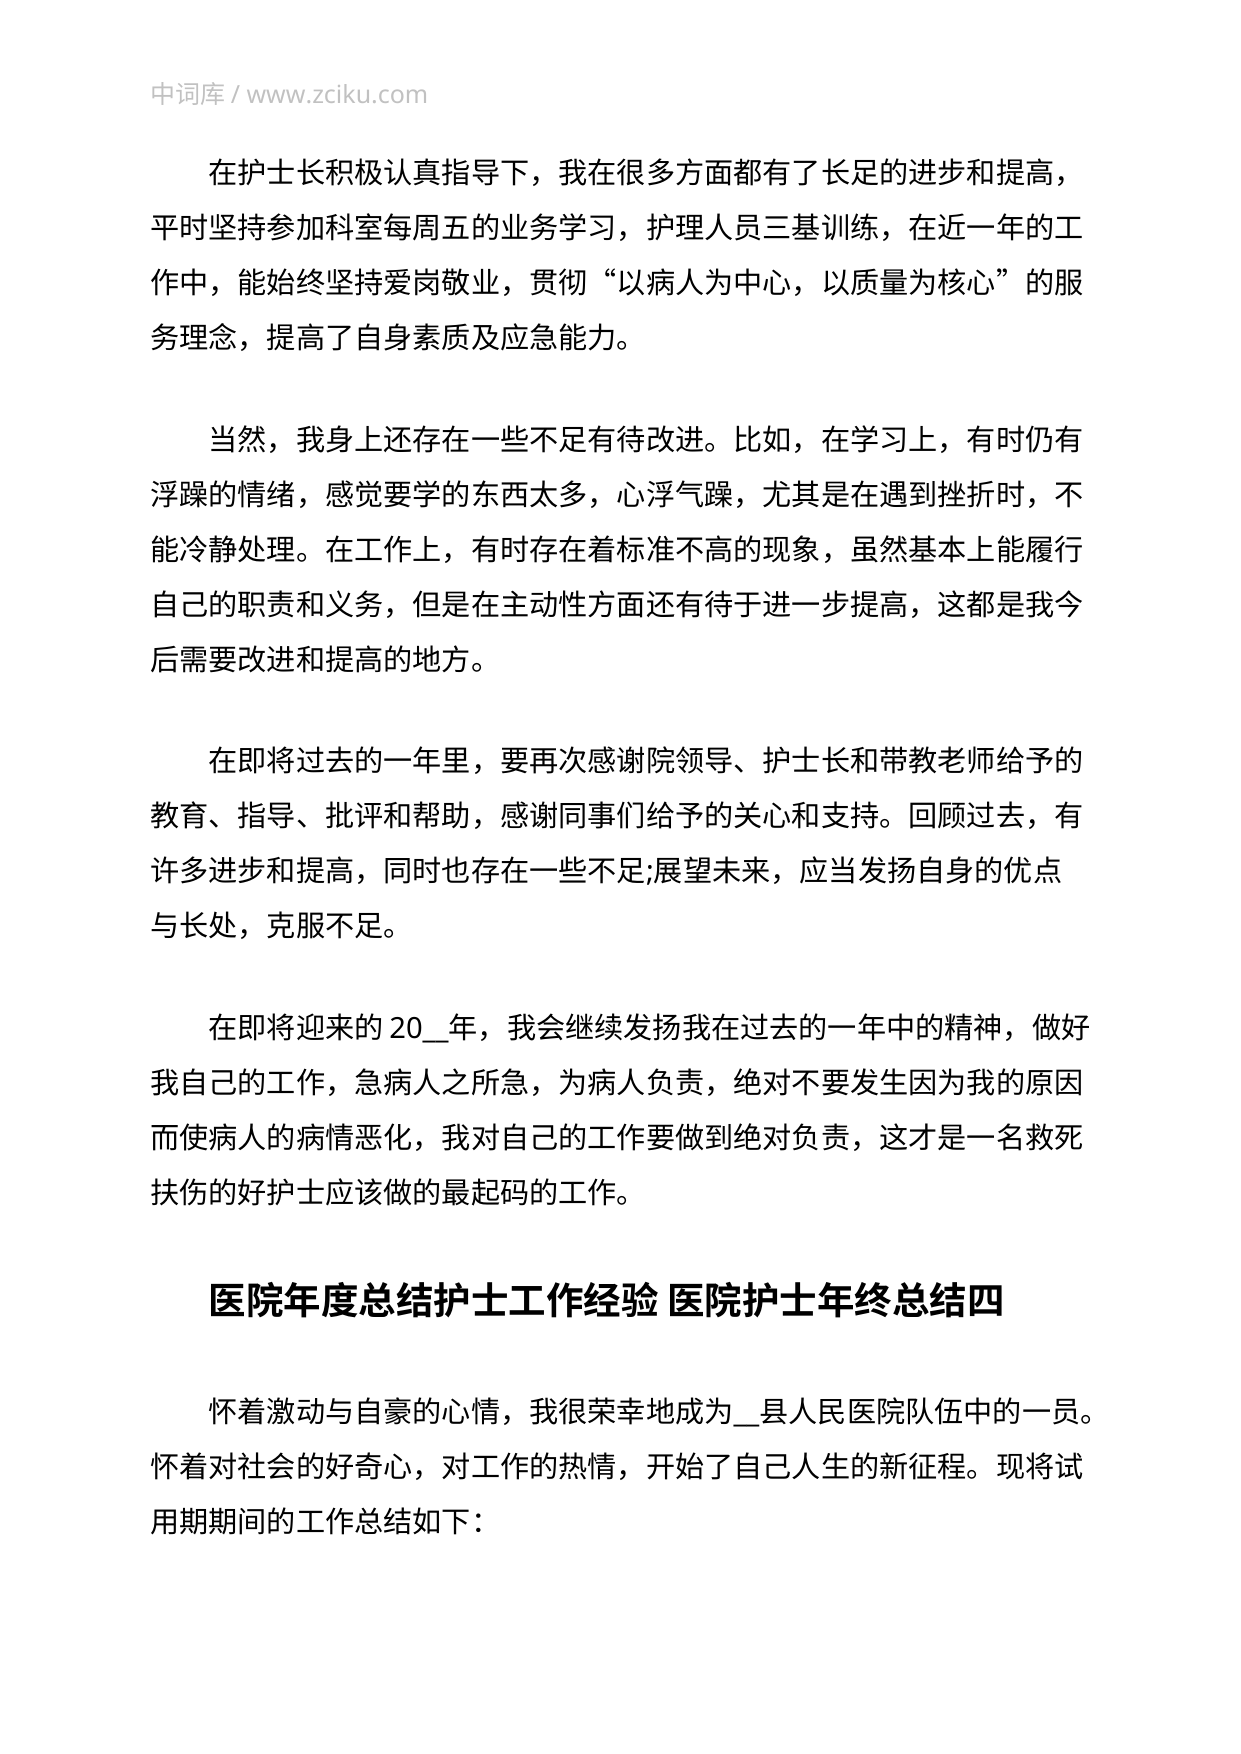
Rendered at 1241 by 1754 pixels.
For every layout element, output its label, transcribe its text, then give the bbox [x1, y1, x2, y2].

text 在护士长积极认真指导下，我在很多方面都有了长足的进步和提高，平时坚持参加科室每周五的业务学习，护理人员三基训练，在近一年的工作中，能始终坚持爱岗敬业，贯彻“以病人为中心，以质量为核心”的服务理念，提高了自身素质及应急能力。 [150, 150, 1090, 357]
text 医院年度总结护士工作经验 医院护士年终总结四 [150, 1271, 1090, 1325]
text 当然，我身上还存在一些不足有待改进。比如，在学习上，有时仍有浮躁的情绪，感觉要学的东西太多，心浮气躁，尤其是在遇到挫折时，不能冷静处理。在工作上，有时存在着标准不高的现象，虽然基本上能履行自己的职责和义务，但是在主动性方面还有待于进一步提高，这都是我今后需要改进和提高的地方。 [150, 416, 1090, 678]
text 在即将迎来的20__年，我会继续发扬我在过去的一年中的精神，做好我自己的工作，急病人之所急，为病人负责，绝对不要发生因为我的原因而使病人的病情恶化，我对自己的工作要做到绝对负责，这才是一名救死扶伤的好护士应该做的最起码的工作。 [150, 1004, 1090, 1211]
text 在即将过去的一年里，要再次感谢院领导、护士长和带教老师给予的教育、指导、批评和帮助，感谢同事们给予的关心和支持。回顾过去，有许多进步和提高，同时也存在一些不足;展望未来，应当发扬自身的优点与长处，克服不足。 [150, 738, 1090, 945]
text 怀着激动与自豪的心情，我很荣幸地成为__县人民医院队伍中的一员。怀着对社会的好奇心，对工作的热情，开始了自己人生的新征程。现将试用期期间的工作总结如下： [150, 1388, 1090, 1541]
